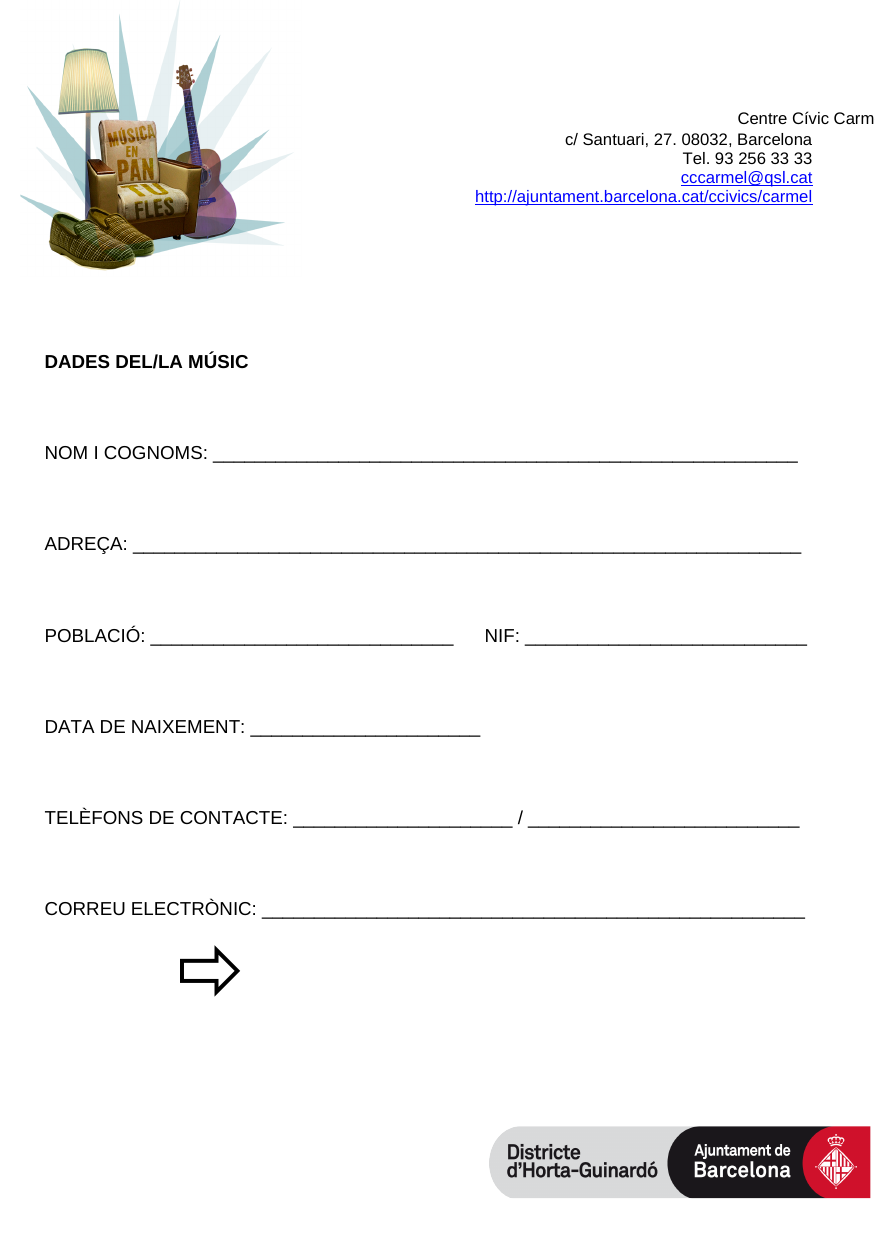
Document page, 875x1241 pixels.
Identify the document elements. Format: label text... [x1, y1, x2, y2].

text DATA DE NAIXEMENT: ______________________ [44, 716, 812, 737]
text POBLACIÓ: _____________________________ NIF: ___________________________ [44, 624, 812, 646]
text CORREU ELECTRÒNIC: ____________________________________________________ [44, 898, 812, 920]
picture [20, 0, 302, 277]
text DADES DEL/LA MÚSIC [44, 351, 812, 372]
text NOM I COGNOMS: ________________________________________________________ [44, 442, 812, 463]
text TELÈFONS DE CONTACTE: _____________________ / __________________________ [44, 807, 812, 828]
picture [489, 1126, 871, 1198]
text ADREÇA: ________________________________________________________________ [44, 533, 812, 555]
